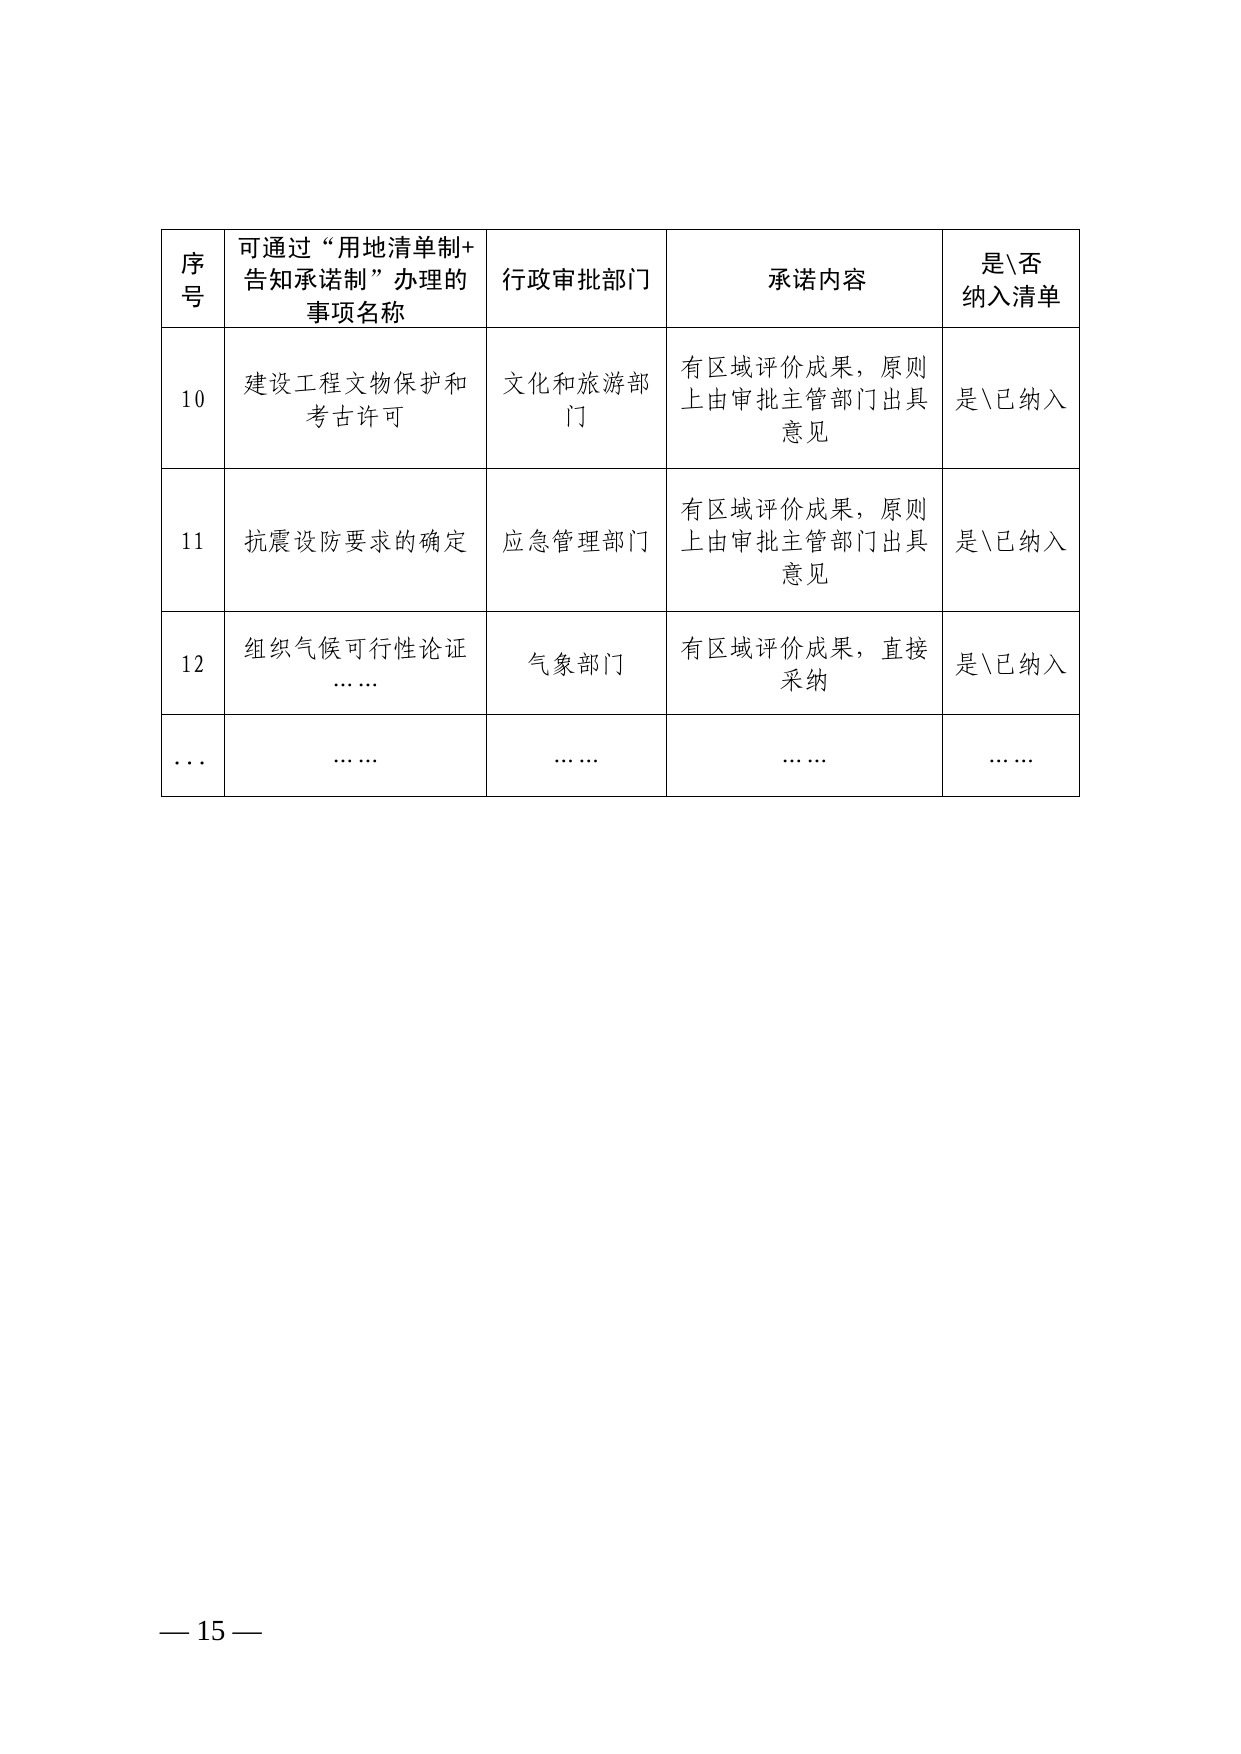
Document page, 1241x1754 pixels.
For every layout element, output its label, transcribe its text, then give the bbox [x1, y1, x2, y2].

table_cell 抗震设防要求的确定 [225, 469, 486, 611]
table_cell …… [487, 715, 666, 796]
table_cell 是\已纳入 [943, 612, 1079, 713]
table_cell 有区域评价成果，直接采纳 [667, 612, 942, 713]
table_cell 有区域评价成果，原则上由审批主管部门出具意见 [667, 469, 942, 611]
table_cell 文化和旅游部门 [487, 328, 666, 468]
table_cell 10 [162, 328, 224, 468]
table_cell 建设工程文物保护和考古许可 [225, 328, 486, 468]
table_cell 气象部门 [487, 612, 666, 713]
table_header 序号 [162, 230, 224, 327]
table_cell 应急管理部门 [487, 469, 666, 611]
table_cell …… [225, 715, 486, 796]
table_cell 11 [162, 469, 224, 611]
table_cell 12 [162, 612, 224, 713]
table_cell …… [667, 715, 942, 796]
table_cell 是\已纳入 [943, 469, 1079, 611]
table_cell ... [162, 715, 224, 796]
table_cell 组织气候可行性论证…… [225, 612, 486, 713]
table_header 行政审批部门 [487, 230, 666, 327]
table_header 承诺内容 [667, 230, 942, 327]
table_header 可通过“用地清单制+告知承诺制”办理的事项名称 [225, 230, 486, 327]
table_cell 是\已纳入 [943, 328, 1079, 468]
table_cell 有区域评价成果，原则上由审批主管部门出具意见 [667, 328, 942, 468]
table_header 是\否 纳入清单 [943, 230, 1079, 327]
table_cell …… [943, 715, 1079, 796]
